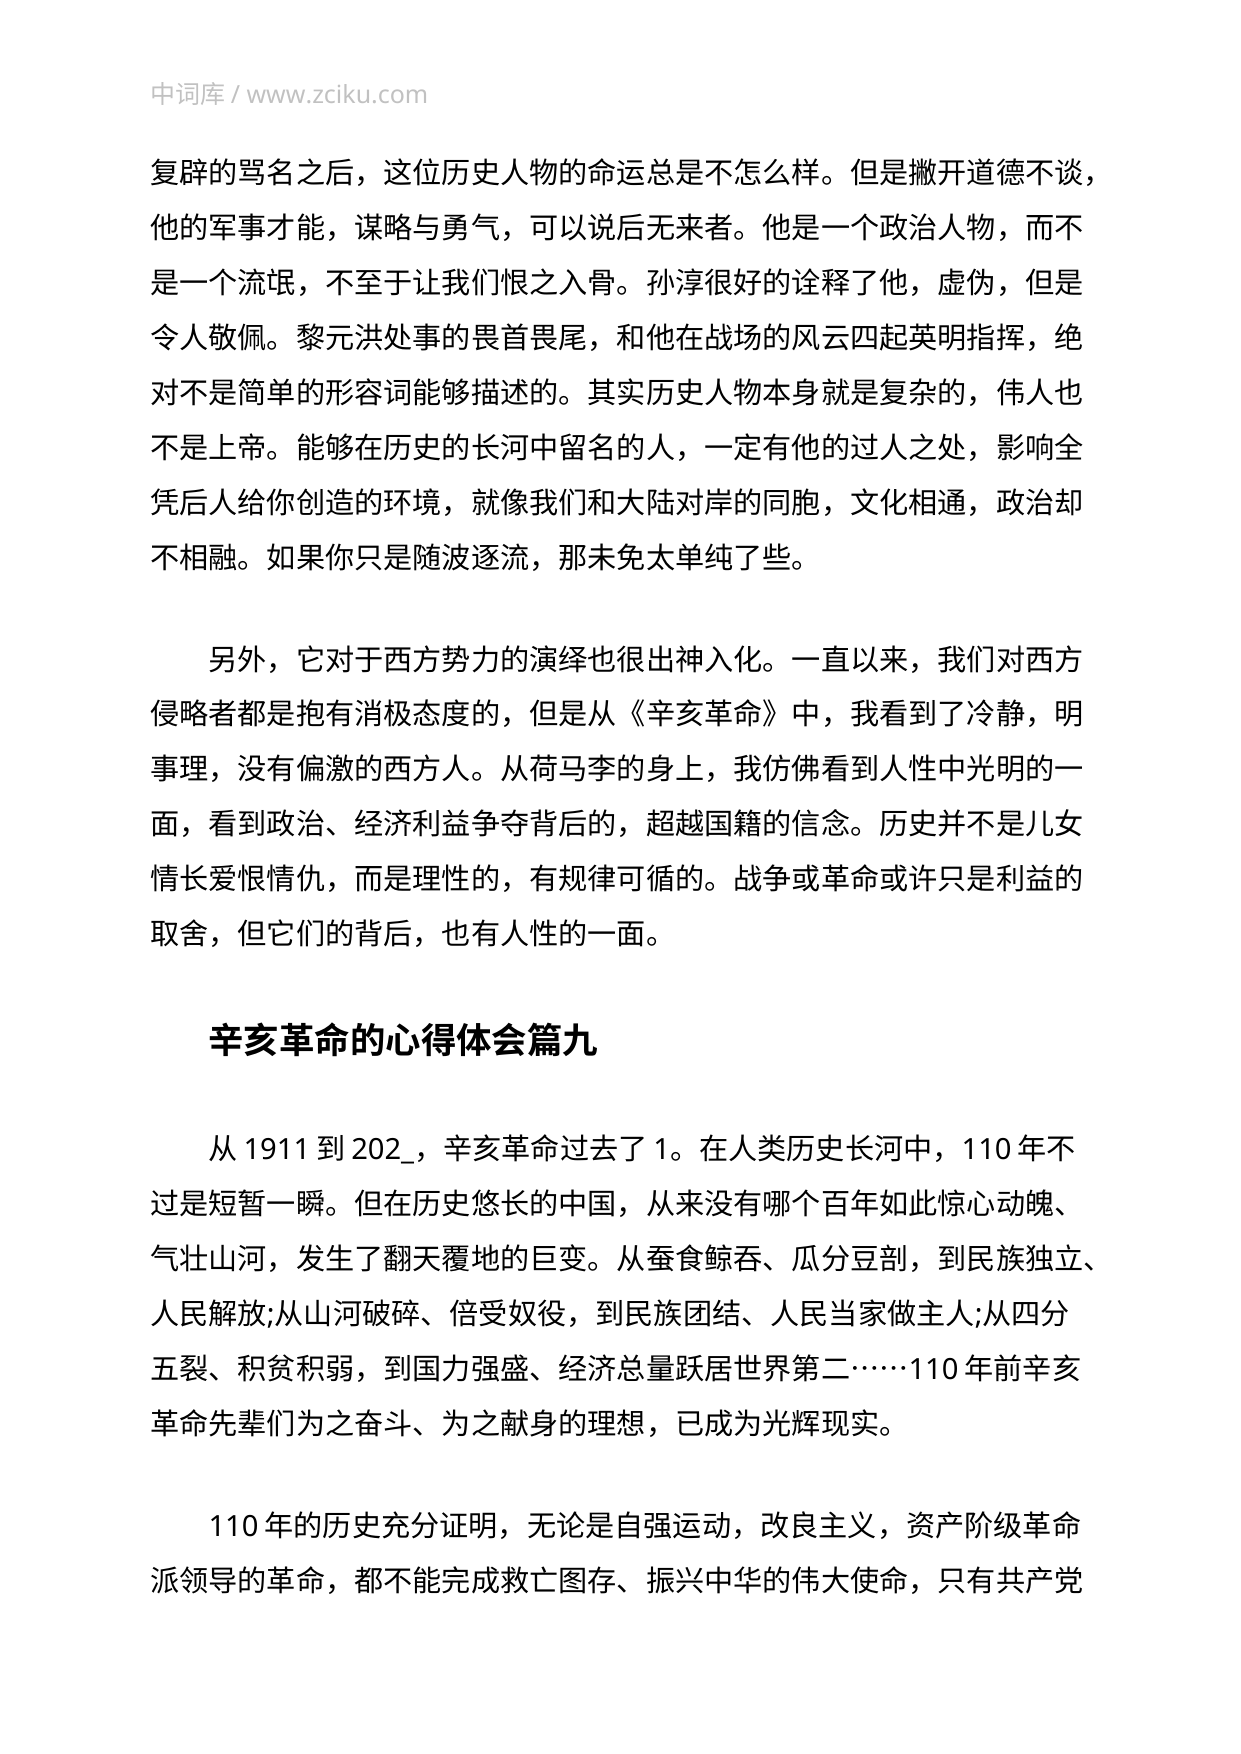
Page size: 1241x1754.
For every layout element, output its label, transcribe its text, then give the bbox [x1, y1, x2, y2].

text 另外，它对于西方势力的演绎也很出神入化。一直以来，我们对西方侵略者都是抱有消极态度的，但是从《辛亥革命》中，我看到了冷静，明事理，没有偏激的西方人。从荷马李的身上，我仿佛看到人性中光明的一面，看到政治、经济利益争夺背后的，超越国籍的信念。历史并不是儿女情长爱恨情仇，而是理性的，有规律可循的。战争或革命或许只是利益的取舍，但它们的背后，也有人性的一面。 [150, 636, 1090, 953]
text 辛亥革命的心得体会篇九 [150, 1012, 1090, 1063]
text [150, 1502, 1090, 1599]
text 从1911到202_，辛亥革命过去了1。在人类历史长河中，110年不过是短暂一瞬。但在历史悠长的中国，从来没有哪个百年如此惊心动魄、气壮山河，发生了翻天覆地的巨变。从蚕食鲸吞、瓜分豆剖，到民族独立、人民解放;从山河破碎、倍受奴役，到民族团结、人民当家做主人;从四分五裂、积贫积弱，到国力强盛、经济总量跃居世界第二……110年前辛亥革命先辈们为之奋斗、为之献身的理想，已成为光辉现实。 [150, 1126, 1090, 1443]
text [150, 150, 1090, 577]
